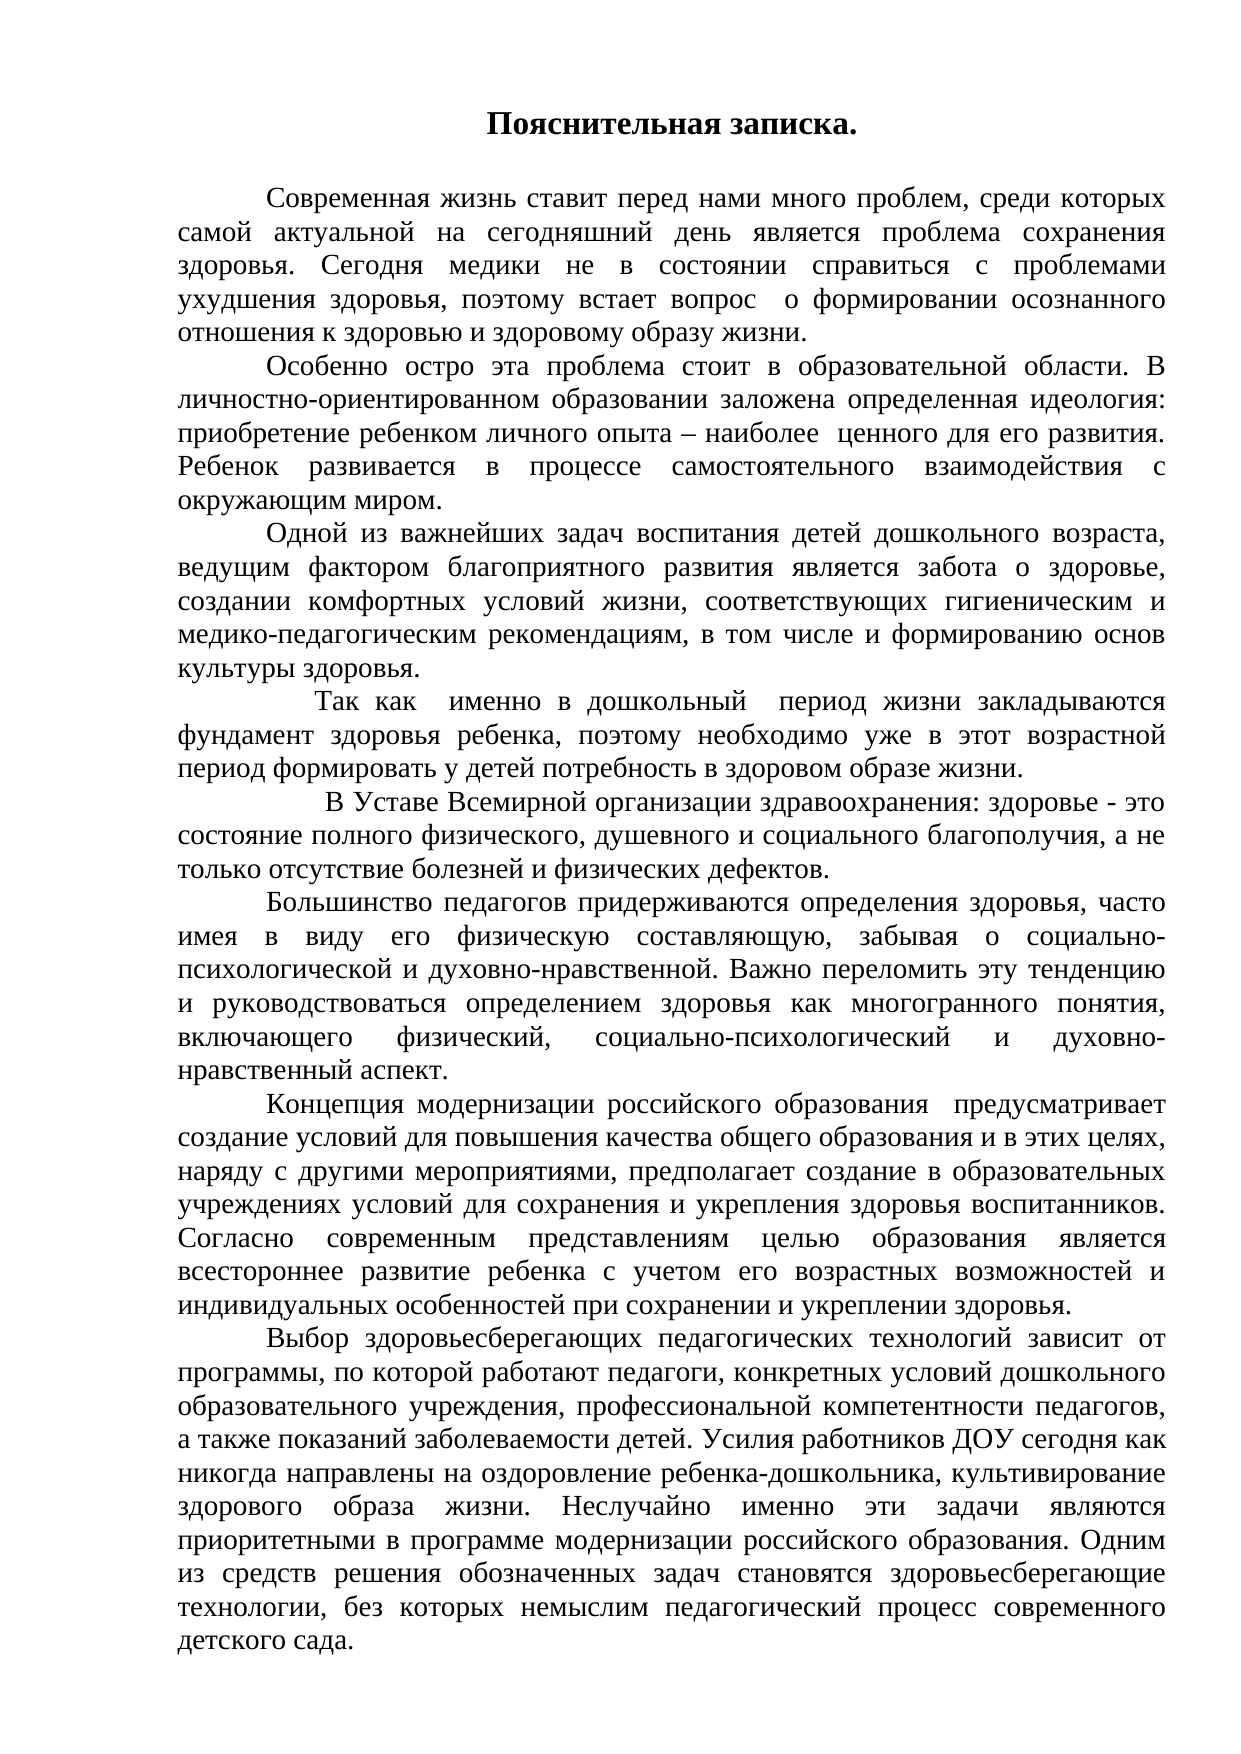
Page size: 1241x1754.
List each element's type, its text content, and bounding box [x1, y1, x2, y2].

text Особенно остро эта проблема стоит в образовательной области. В личностно-ориентированном образовании заложена определенная идеология: приобретение ребенком личного опыта – наиболее ценного для его развития. Ребенок развивается в процессе самостоятельного взаимодействия с окружающим миром. [177, 348, 1167, 516]
text Большинство педагогов придерживаются определения здоровья, часто имея в виду его физическую составляющую, забывая о социально-психологической и духовно-нравственной. Важно переломить эту тенденцию и руководствоваться определением здоровья как многогранного понятия, включающего физический, социально-психологический и духовно-нравственный аспект. [177, 884, 1167, 1086]
text Так как именно в дошкольный период жизни закладываются фундамент здоровья ребенка, поэтому необходимо уже в этот возрастной период формировать у детей потребность в здоровом образе жизни. [177, 683, 1167, 784]
text Одной из важнейших задач воспитания детей дошкольного возраста, ведущим фактором благоприятного развития является забота о здоровье, создании комфортных условий жизни, соответствующих гигиеническим и медико-педагогическим рекомендациям, в том числе и формированию основ культуры здоровья. [177, 516, 1167, 683]
text Современная жизнь ставит перед нами много проблем, среди которых самой актуальной на сегодняшний день является проблема сохранения здоровья. Сегодня медики не в состоянии справиться с проблемами ухудшения здоровья, поэтому встает вопрос о формировании осознанного отношения к здоровью и здоровому образу жизни. [177, 180, 1167, 348]
text Выбор здоровьесберегающих педагогических технологий зависит от программы, по которой работают педагоги, конкретных условий дошкольного образовательного учреждения, профессиональной компетентности педагогов, а также показаний заболеваемости детей. Усилия работников ДОУ сегодня как никогда направлены на оздоровление ребенка-дошкольника, культивирование здорового образа жизни. Неслучайно именно эти задачи являются приоритетными в программе модернизации российского образования. Одним из средств решения обозначенных задач становятся здоровьесберегающие технологии, без которых немыслим педагогический процесс современного детского сада. [177, 1321, 1167, 1656]
text Концепция модернизации российского образования предусматривает создание условий для повышения качества общего образования и в этих целях, наряду с другими мероприятиями, предполагает создание в образовательных учреждениях условий для сохранения и укрепления здоровья воспитанников. Согласно современным представлениям целью образования является всестороннее развитие ребенка с учетом его возрастных возможностей и индивидуальных особенностей при сохранении и укреплении здоровья. [177, 1086, 1167, 1321]
text Пояснительная записка. [177, 103, 1167, 142]
text В Уставе Всемирной организации здравоохранения: здоровье - это состояние полного физического, душевного и социального благополучия, а не только отсутствие болезней и физических дефектов. [177, 784, 1167, 884]
